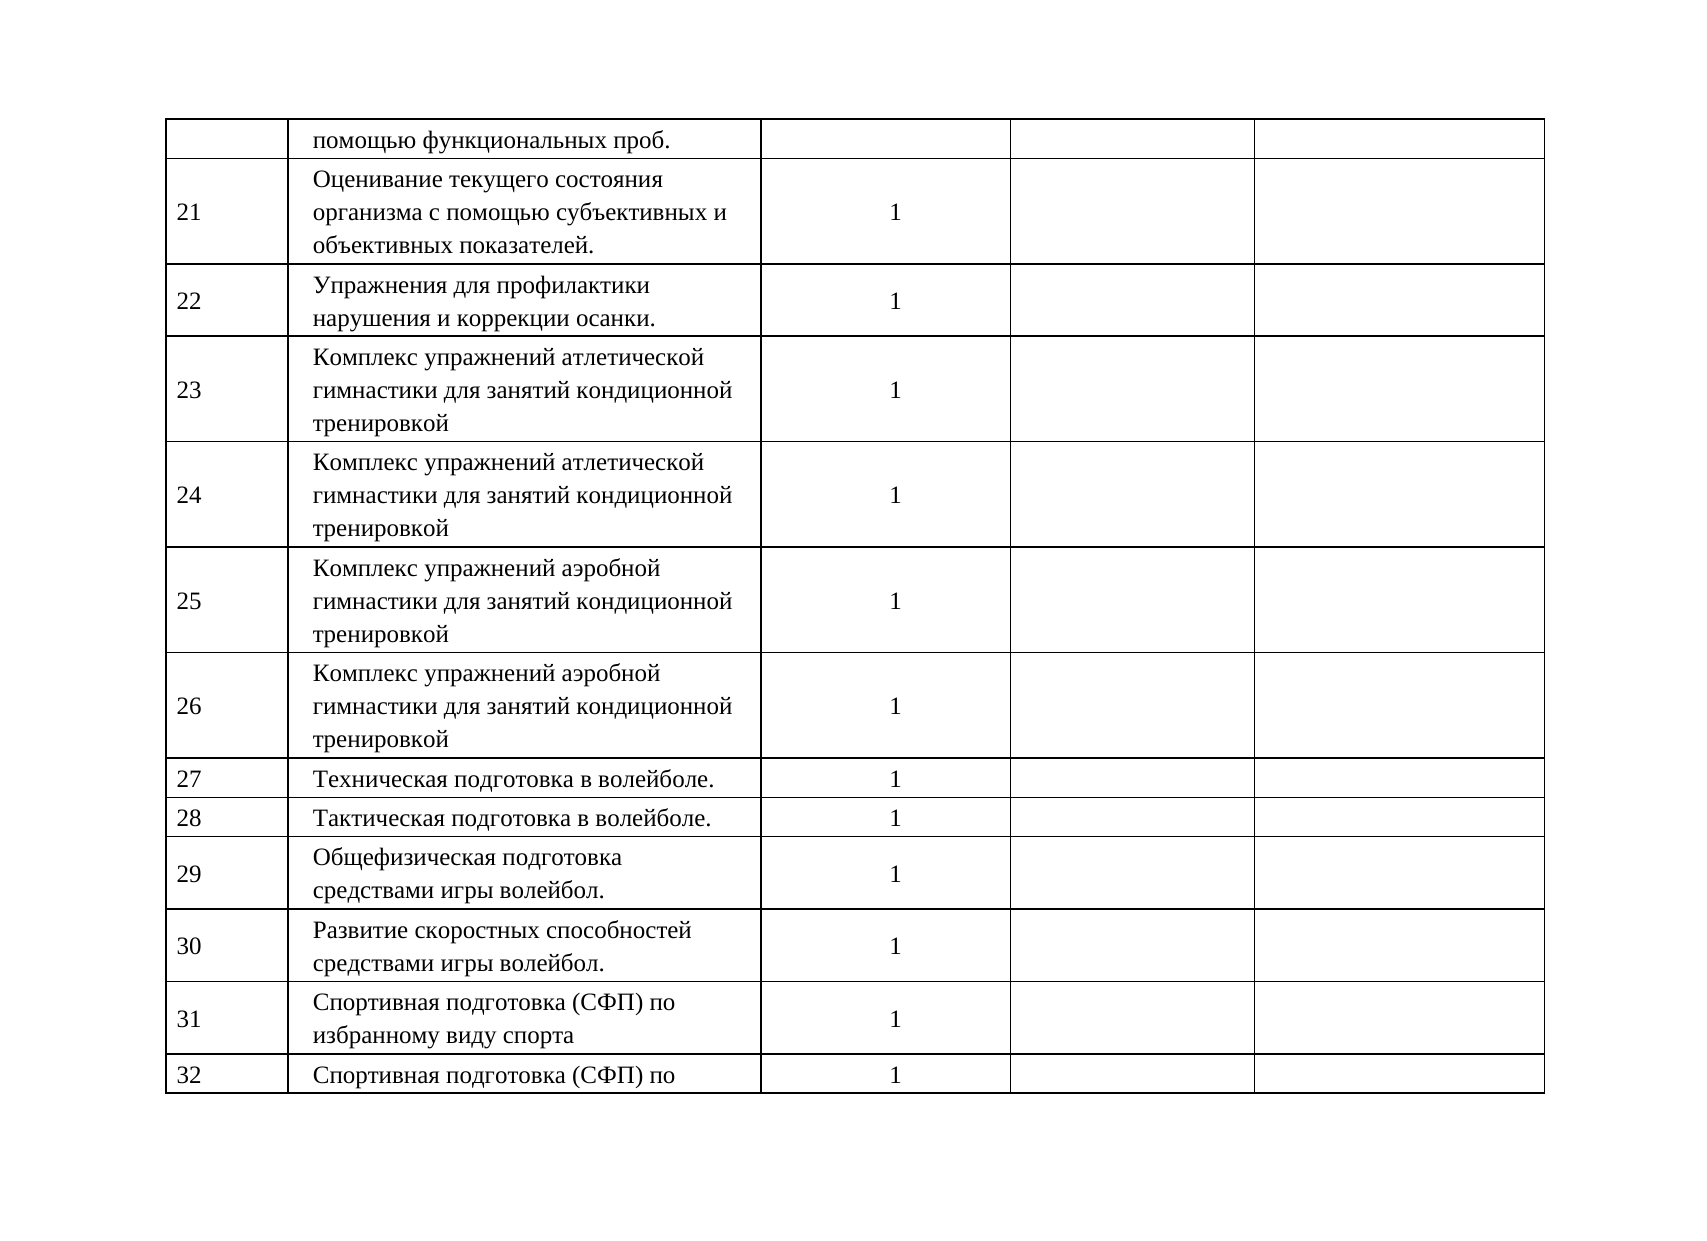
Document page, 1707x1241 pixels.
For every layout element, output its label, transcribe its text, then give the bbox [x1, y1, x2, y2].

table_cell [1255, 159, 1544, 263]
table_cell [1011, 759, 1254, 796]
table_cell 1 [762, 265, 1010, 335]
table_cell Комплекс упражнений аэробной гимнастики для занятий кондиционной тренировкой [289, 548, 760, 652]
table_cell [1255, 337, 1544, 441]
table_cell [1011, 548, 1254, 652]
table_cell 22 [167, 265, 287, 335]
table_cell [1255, 1055, 1544, 1092]
table_cell Комплекс упражнений атлетической гимнастики для занятий кондиционной тренировкой [289, 337, 760, 441]
table_cell 27 [167, 759, 287, 796]
table_cell [1255, 837, 1544, 908]
table_cell Развитие скоростных способностей средствами игры волейбол. [289, 910, 760, 981]
table_cell Комплекс упражнений атлетической гимнастики для занятий кондиционной тренировкой [289, 442, 760, 546]
table_cell [1255, 548, 1544, 652]
table_cell [1011, 982, 1254, 1053]
table_cell 31 [167, 982, 287, 1053]
table_cell 20 [167, 120, 287, 157]
table_cell 32 [167, 1055, 287, 1092]
table_cell [1255, 798, 1544, 836]
table_cell [1011, 837, 1254, 908]
table_cell 21 [167, 159, 287, 263]
table_cell [1011, 653, 1254, 757]
table_cell 25 [167, 548, 287, 652]
table_cell 1 [762, 798, 1010, 836]
table_cell [1011, 120, 1254, 157]
table_cell 1 [762, 982, 1010, 1053]
table_cell [1011, 265, 1254, 335]
table_cell [1011, 337, 1254, 441]
table_cell [1011, 798, 1254, 836]
table_cell 29 [167, 837, 287, 908]
table_cell [1255, 442, 1544, 546]
table_cell [1011, 442, 1254, 546]
table_cell [1255, 653, 1544, 757]
table_cell [1255, 265, 1544, 335]
table_cell [1011, 159, 1254, 263]
table_cell [1255, 120, 1544, 157]
table_cell Оценивание текущего состояния организма с помощью субъективных и объективных показателей. [289, 159, 760, 263]
table_cell [1255, 759, 1544, 796]
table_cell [289, 1055, 760, 1092]
table_cell Техническая подготовка в волейболе. [289, 759, 760, 796]
table_cell 1 [762, 442, 1010, 546]
table_cell 26 [167, 653, 287, 757]
table_cell 24 [167, 442, 287, 546]
table_cell 1 [762, 159, 1010, 263]
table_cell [289, 120, 760, 157]
table_cell 1 [762, 759, 1010, 796]
table_cell 1 [762, 837, 1010, 908]
table_cell 1 [762, 337, 1010, 441]
table_cell 1 [762, 120, 1010, 157]
table_cell 1 [762, 653, 1010, 757]
table_cell 1 [762, 1055, 1010, 1092]
table_cell [1255, 982, 1544, 1053]
table_cell Общефизическая подготовка средствами игры волейбол. [289, 837, 760, 908]
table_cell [289, 982, 760, 1053]
table_cell 28 [167, 798, 287, 836]
table_cell 1 [762, 548, 1010, 652]
table_cell 1 [762, 910, 1010, 981]
table_cell [1255, 910, 1544, 981]
table_cell Комплекс упражнений аэробной гимнастики для занятий кондиционной тренировкой [289, 653, 760, 757]
table_cell [1011, 910, 1254, 981]
table_cell Тактическая подготовка в волейболе. [289, 798, 760, 836]
table_cell [1011, 1055, 1254, 1092]
table_cell Упражнения для профилактики нарушения и коррекции осанки. [289, 265, 760, 335]
table_cell 30 [167, 910, 287, 981]
table_cell 23 [167, 337, 287, 441]
